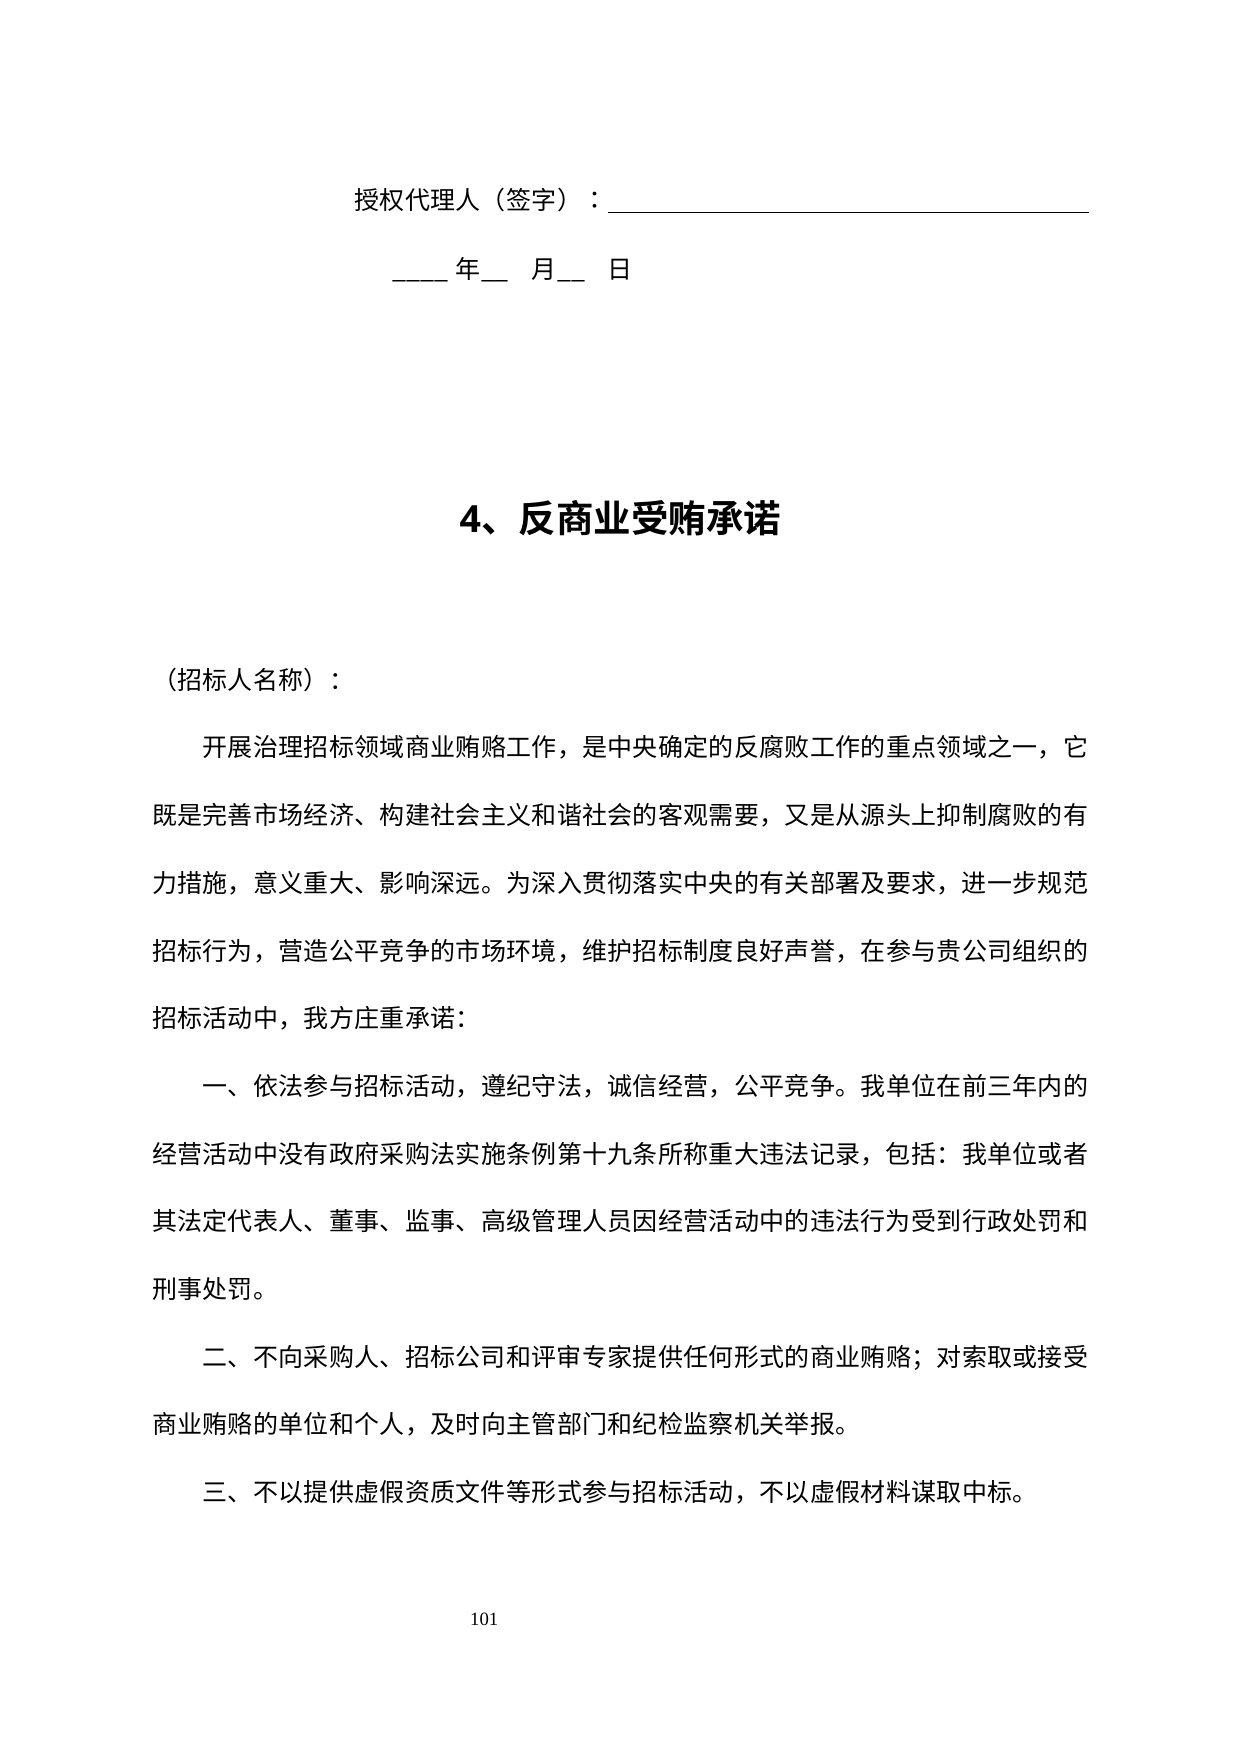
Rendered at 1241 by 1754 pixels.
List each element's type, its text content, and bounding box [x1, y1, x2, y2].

text （招标人名称）： [152, 644, 1088, 712]
text 三、不以提供虚假资质文件等形式参与招标活动，不以虚假材料谋取中标。 [152, 1457, 1088, 1525]
text 一、依法参与招标活动，遵纪守法，诚信经营，公平竞争。我单位在前三年内的经营活动中没有政府采购法实施条例第十九条所称重大违法记录，包括：我单位或者其法定代表人、董事、监事、高级管理人员因经营活动中的违法行为受到行政处罚和刑事处罚。 [152, 1051, 1088, 1322]
subtitle 4、反商业受贿承诺 [152, 488, 1088, 543]
text ____年__月__日 [152, 234, 1088, 301]
text 二、不向采购人、招标公司和评审专家提供任何形式的商业贿赂；对索取或接受商业贿赂的单位和个人，及时向主管部门和纪检监察机关举报。 [152, 1322, 1088, 1457]
text 开展治理招标领域商业贿赂工作，是中央确定的反腐败工作的重点领域之一，它既是完善市场经济、构建社会主义和谐社会的客观需要，又是从源头上抑制腐败的有力措施，意义重大、影响深远。为深入贯彻落实中央的有关部署及要求，进一步规范招标行为，营造公平竞争的市场环境，维护招标制度良好声誉，在参与贵公司组织的招标活动中，我方庄重承诺： [152, 712, 1088, 1051]
text 授权代理人（签字）： [152, 166, 1088, 234]
